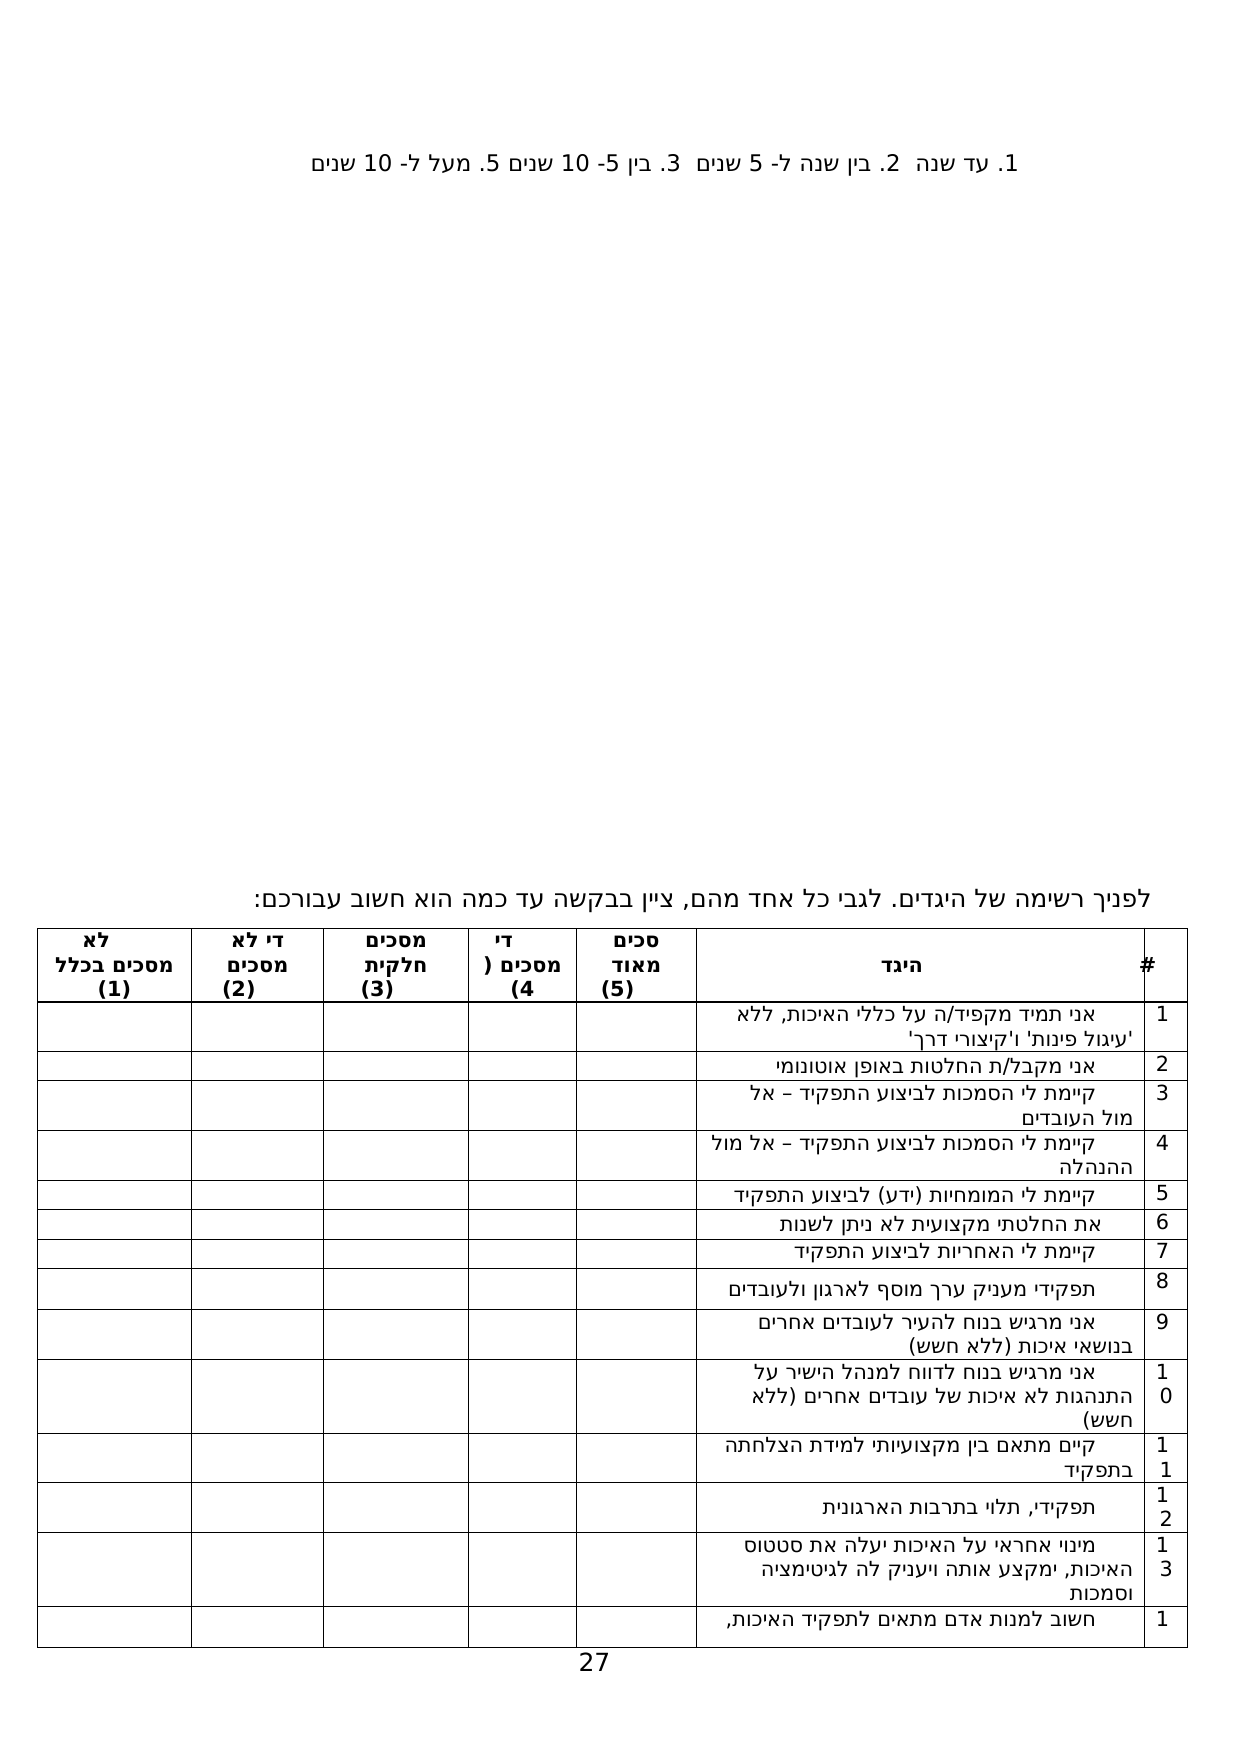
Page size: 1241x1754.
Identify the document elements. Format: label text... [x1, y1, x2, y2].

table_cell [324, 1483, 468, 1532]
table_cell [324, 1240, 468, 1268]
table_cell [192, 1210, 323, 1238]
table_cell [192, 1607, 323, 1647]
table_cell [192, 1081, 323, 1130]
table_cell [577, 1003, 696, 1051]
table_cell מינוי אחראי על האיכות יעלה את סטטוס האיכות, ימקצע אותה ויעניק לה לגיטימציה וסמכות [697, 1533, 1144, 1606]
table_cell [38, 1181, 191, 1209]
table_cell [38, 1081, 191, 1130]
table_cell [38, 1434, 191, 1482]
table_cell אני תמיד מקפיד/ה על כללי האיכות, ללא 'עיגול פינות' ו'קיצורי דרך' [697, 1003, 1144, 1051]
table_cell [192, 1360, 323, 1432]
table_cell [469, 1269, 576, 1309]
table_header מסכים חלקית (3) [324, 929, 468, 1001]
table_cell [324, 1052, 468, 1080]
table_cell [577, 1434, 696, 1482]
table_cell [192, 1269, 323, 1309]
table_cell 10 [1145, 1360, 1187, 1432]
table_cell [577, 1081, 696, 1130]
table_cell 14 [1145, 1607, 1187, 1647]
table_cell [324, 1181, 468, 1209]
table_cell אני מרגיש בנוח לדווח למנהל הישיר על התנהגות לא איכות של עובדים אחרים (ללא חשש) [697, 1360, 1144, 1432]
table_cell [577, 1269, 696, 1309]
table_cell [577, 1310, 696, 1359]
table_cell 11 [1145, 1434, 1187, 1482]
table_cell [324, 1131, 468, 1179]
table_header היגד [697, 929, 1144, 1001]
table_cell [324, 1210, 468, 1238]
table_cell [577, 1533, 696, 1606]
table_cell [577, 1607, 696, 1647]
table_cell 4 [1145, 1131, 1187, 1179]
table_cell [192, 1131, 323, 1179]
table_cell [324, 1310, 468, 1359]
table_cell אני מרגיש בנוח להעיר לעובדים אחרים בנושאי איכות (ללא חשש) [697, 1310, 1144, 1359]
table_cell [324, 1434, 468, 1482]
table_cell 6 [1145, 1210, 1187, 1238]
table_cell [469, 1240, 576, 1268]
table_cell אני מקבל/ת החלטות באופן אוטונומי [697, 1052, 1144, 1080]
table_cell [192, 1181, 323, 1209]
table_cell 2 [1145, 1052, 1187, 1080]
table_cell [38, 1533, 191, 1606]
table_cell [192, 1240, 323, 1268]
table_header לא מסכים בכלל (1) [38, 929, 191, 1001]
table_cell [469, 1131, 576, 1179]
table_cell [577, 1360, 696, 1432]
table_cell [577, 1483, 696, 1532]
table_cell [192, 1052, 323, 1080]
table_cell [469, 1533, 576, 1606]
table_cell קיימת לי הסמכות לביצוע התפקיד – אל מול ההנהלה [697, 1131, 1144, 1179]
table_cell [469, 1003, 576, 1051]
table_cell [469, 1360, 576, 1432]
table_cell [38, 1210, 191, 1238]
table_cell [38, 1360, 191, 1432]
table_cell קיימת לי המומחיות (ידע) לביצוע התפקיד [697, 1181, 1144, 1209]
table_cell [469, 1181, 576, 1209]
table_cell [324, 1269, 468, 1309]
table_cell [469, 1434, 576, 1482]
table_cell את החלטתי מקצועית לא ניתן לשנות [697, 1210, 1144, 1238]
table_cell תפקידי מעניק ערך מוסף לארגון ולעובדים [697, 1269, 1144, 1309]
table_header # [1145, 929, 1187, 1001]
text לפניך רשימה של היגדים. לגבי כל אחד מהם, ציין בבקשה עד כמה הוא חשוב עבורכם: [162, 884, 1152, 913]
table_cell תפקידי, תלוי בתרבות הארגונית [697, 1483, 1144, 1532]
table_cell [469, 1210, 576, 1238]
table_cell [38, 1310, 191, 1359]
table_cell [324, 1533, 468, 1606]
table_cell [697, 1607, 1144, 1647]
table_cell 1 [1145, 1003, 1187, 1051]
table_cell 8 [1145, 1269, 1187, 1309]
table_cell 9 [1145, 1310, 1187, 1359]
table_cell [38, 1003, 191, 1051]
table_cell 3 [1145, 1081, 1187, 1130]
list 1. עד שנה 2. בין שנה ל- 5 שנים 3. בין 5- 10 שנים 5. מעל ל- 10 שנים [162, 150, 1019, 177]
table_cell קיימת לי האחריות לביצוע התפקיד [697, 1240, 1144, 1268]
table_cell 5 [1145, 1181, 1187, 1209]
table_cell [324, 1081, 468, 1130]
table_cell [577, 1052, 696, 1080]
table_cell [192, 1310, 323, 1359]
table_header די מסכים (4) [469, 929, 576, 1001]
table_cell [577, 1131, 696, 1179]
table_cell 7 [1145, 1240, 1187, 1268]
table_cell 12 [1145, 1483, 1187, 1532]
table_cell [192, 1533, 323, 1606]
table_cell [469, 1607, 576, 1647]
table_cell [324, 1360, 468, 1432]
table_cell [469, 1310, 576, 1359]
table_cell [192, 1003, 323, 1051]
table_header די לא מסכים (2) [192, 929, 323, 1001]
table_cell [469, 1052, 576, 1080]
table_cell [38, 1052, 191, 1080]
table_cell 13 [1145, 1533, 1187, 1606]
table_header סכים מאוד (5) [577, 929, 696, 1001]
table_cell [577, 1210, 696, 1238]
table_cell [577, 1181, 696, 1209]
table_cell [38, 1269, 191, 1309]
table_cell [577, 1240, 696, 1268]
table_cell [469, 1081, 576, 1130]
table_cell [324, 1003, 468, 1051]
table_cell [469, 1483, 576, 1532]
table_cell [38, 1131, 191, 1179]
table_cell [324, 1607, 468, 1647]
table_cell [192, 1483, 323, 1532]
table_cell [38, 1607, 191, 1647]
table_cell [38, 1483, 191, 1532]
table_cell [192, 1434, 323, 1482]
table_cell קיימת לי הסמכות לביצוע התפקיד – אל מול העובדים [697, 1081, 1144, 1130]
table_cell [38, 1240, 191, 1268]
table_cell קיים מתאם בין מקצועיותי למידת הצלחתה בתפקיד [697, 1434, 1144, 1482]
